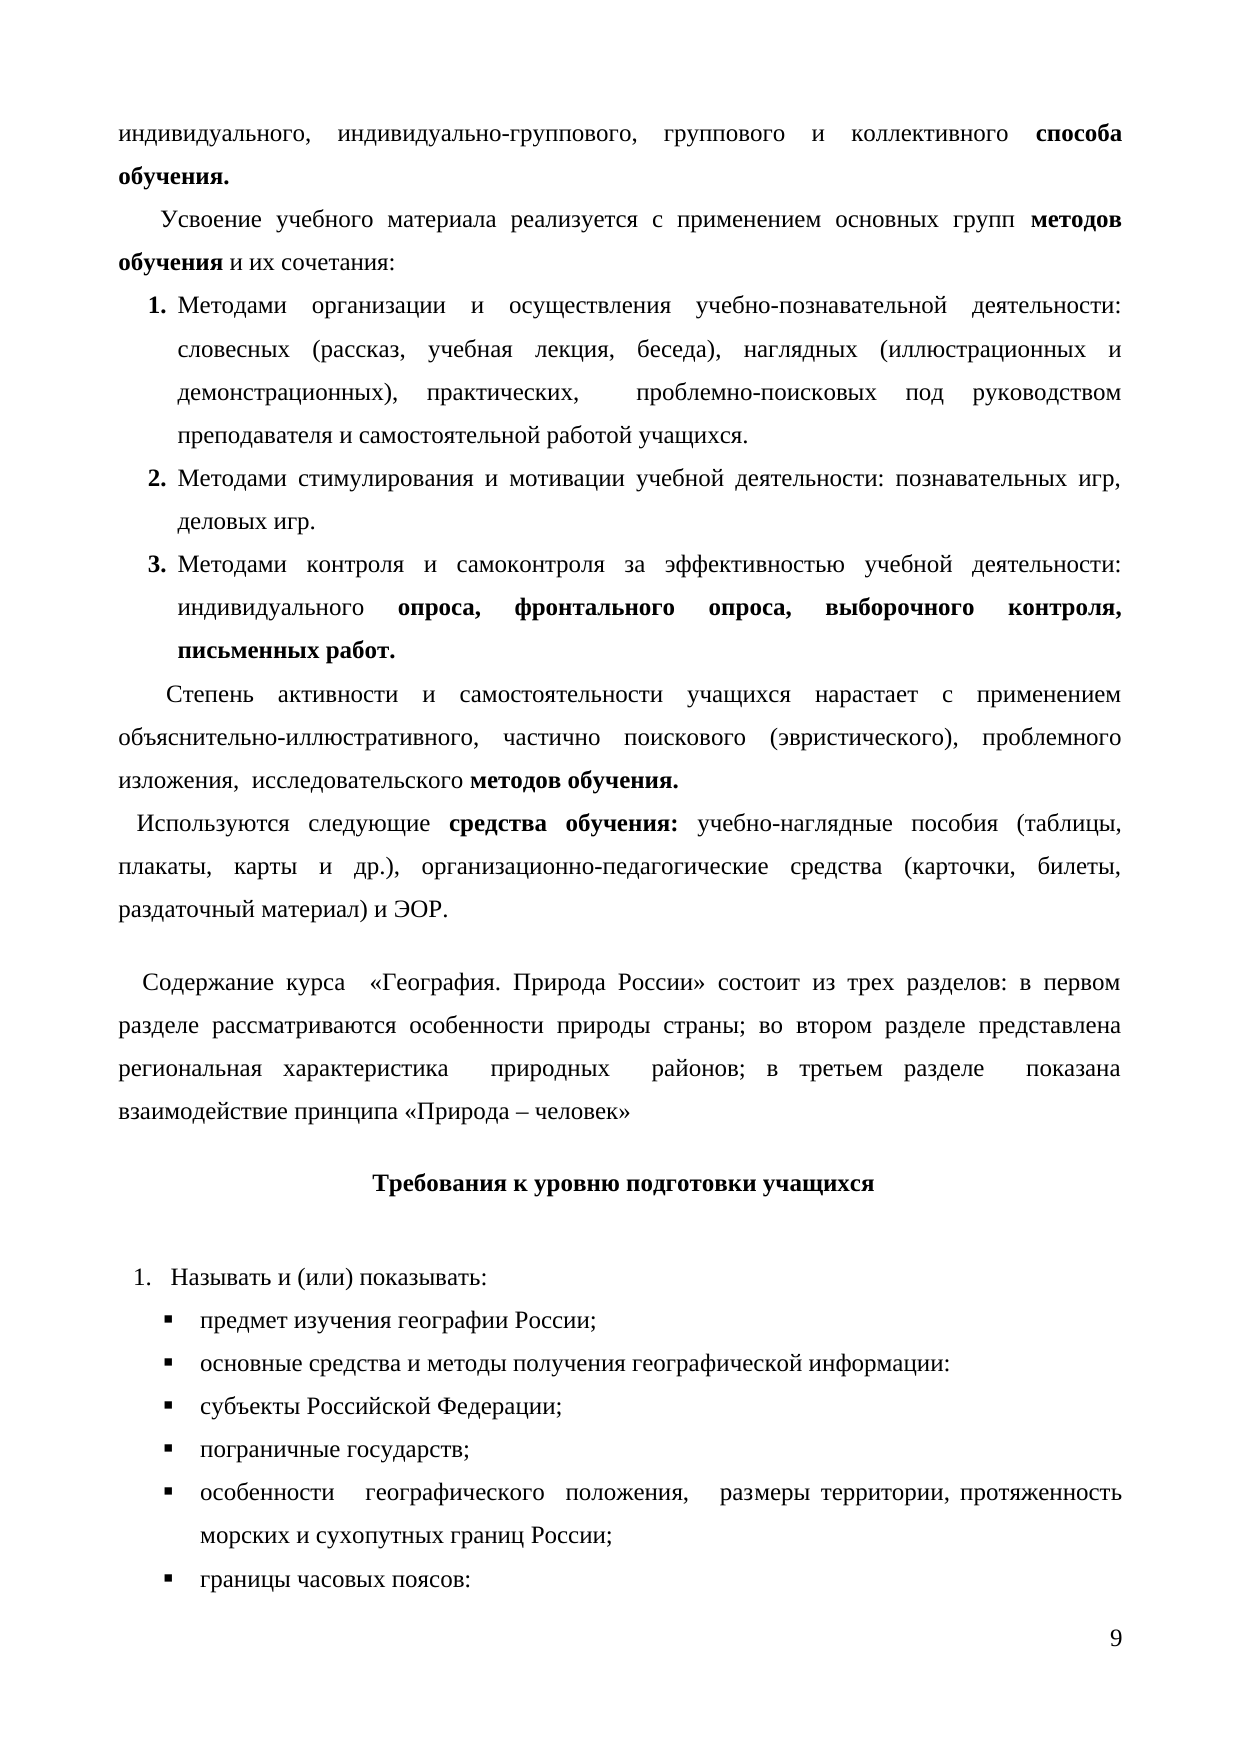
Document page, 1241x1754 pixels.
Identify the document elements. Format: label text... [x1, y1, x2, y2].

list Методами организации и осуществления учебно-познавательной деятельности: словесных (рассказ, учебная лекция, беседа), наглядных (иллюстрационных и демонстрационных), практических, проблемно-поисковых под руководством преподавателя и самостоятельной работой учащихся. [148, 291, 1122, 449]
text Используются следующие средства обучения: учебно-наглядные пособия (таблицы, плакаты, карты и др.), организационно-педагогические средства (карточки, билеты, раздаточный материал) и ЭОР. [118, 808, 1122, 923]
list основные средства и методы получения географической информации: [162, 1348, 1122, 1377]
list пограничные государств; [162, 1434, 1122, 1463]
list Называть и (или) показывать: [133, 1262, 1122, 1291]
list субъекты Российской Федерации; [162, 1391, 1122, 1420]
list особенности географического положения, размеры территории, протяженность морских и сухопутных границ России; [162, 1477, 1122, 1549]
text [118, 118, 1122, 190]
list Методами стимулирования и мотивации учебной деятельности: познавательных игр, деловых игр. [148, 463, 1122, 535]
text Требования к уровню подготовки учащихся [118, 1168, 1122, 1197]
text Содержание курса «География. Природа России» состоит из трех разделов: в первом разделе рассматриваются особенности природы страны; во втором разделе представлена региональная характеристика природных районов; в третьем разделе показана взаимодействие принципа «Природа – человек» [118, 967, 1122, 1125]
text Степень активности и самостоятельности учащихся нарастает с применением объяснительно-иллюстративного, частично поискового (эвристического), проблемного изложения, исследовательского методов обучения. [118, 679, 1122, 794]
text Усвоение учебного материала реализуется с применением основных групп методов обучения и их сочетания: [118, 204, 1122, 276]
list Методами контроля и самоконтроля за эффективностью учебной деятельности: индивидуального опроса, фронтального опроса, выборочного контроля, письменных работ. [148, 549, 1122, 664]
list границы часовых поясов: [162, 1564, 1122, 1592]
list предмет изучения географии России; [162, 1305, 1122, 1334]
